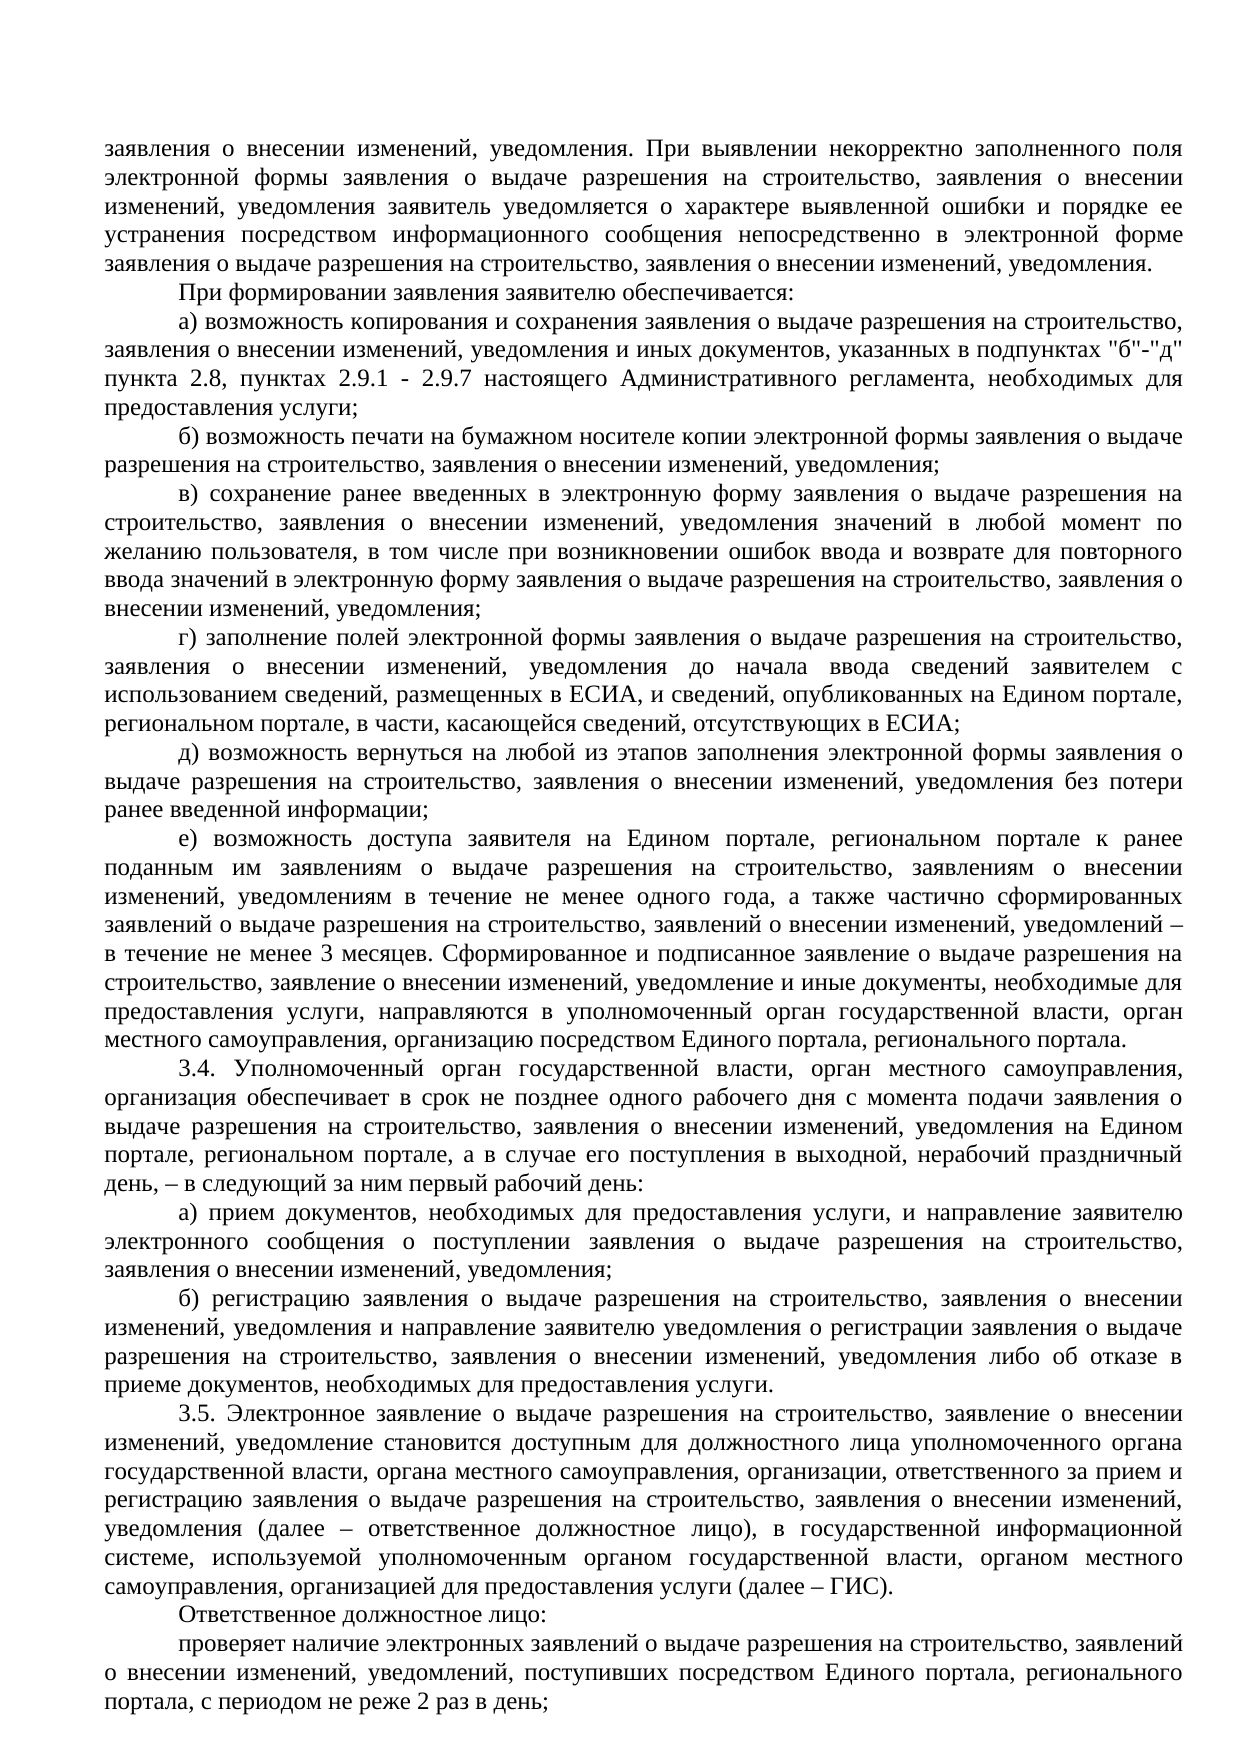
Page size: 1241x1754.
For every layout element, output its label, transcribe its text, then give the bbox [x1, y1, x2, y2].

text г) заполнение полей электронной формы заявления о выдаче разрешения на строительство, заявления о внесении изменений, уведомления до начала ввода сведений заявителем с использованием сведений, размещенных в ЕСИА, и сведений, опубликованных на Едином портале, региональном портале, в части, касающейся сведений, отсутствующих в ЕСИА; [104, 622, 1184, 737]
text проверяет наличие электронных заявлений о выдаче разрешения на строительство, заявлений о внесении изменений, уведомлений, поступивших посредством Единого портала, регионального портала, с периодом не реже 2 раз в день; [104, 1628, 1184, 1714]
text При формировании заявления заявителю обеспечивается: [104, 277, 1184, 306]
text 3.4. Уполномоченный орган государственной власти, орган местного самоуправления, организация обеспечивает в срок не позднее одного рабочего дня с момента подачи заявления о выдаче разрешения на строительство, заявления о внесении изменений, уведомления на Едином портале, региональном портале, а в случае его поступления в выходной, нерабочий праздничный день, – в следующий за ним первый рабочий день: [104, 1053, 1184, 1197]
text а) прием документов, необходимых для предоставления услуги, и направление заявителю электронного сообщения о поступлении заявления о выдаче разрешения на строительство, заявления о внесении изменений, уведомления; [104, 1197, 1184, 1283]
text в) сохранение ранее введенных в электронную форму заявления о выдаче разрешения на строительство, заявления о внесении изменений, уведомления значений в любой момент по желанию пользователя, в том числе при возникновении ошибок ввода и возврате для повторного ввода значений в электронную форму заявления о выдаче разрешения на строительство, заявления о внесении изменений, уведомления; [104, 478, 1184, 622]
text 3.5. Электронное заявление о выдаче разрешения на строительство, заявление о внесении изменений, уведомление становится доступным для должностного лица уполномоченного органа государственной власти, органа местного самоуправления, организации, ответственного за прием и регистрацию заявления о выдаче разрешения на строительство, заявления о внесении изменений, уведомления (далее – ответственное должностное лицо), в государственной информационной системе, используемой уполномоченным органом государственной власти, органом местного самоуправления, организацией для предоставления услуги (далее – ГИС). [104, 1398, 1184, 1599]
text е) возможность доступа заявителя на Едином портале, региональном портале к ранее поданным им заявлениям о выдаче разрешения на строительство, заявлениям о внесении изменений, уведомлениям в течение не менее одного года, а также частично сформированных заявлений о выдаче разрешения на строительство, заявлений о внесении изменений, уведомлений – в течение не менее 3 месяцев. Сформированное и подписанное заявление о выдаче разрешения на строительство, заявление о внесении изменений, уведомление и иные документы, необходимые для предоставления услуги, направляются в уполномоченный орган государственной власти, орган местного самоуправления, организацию посредством Единого портала, регионального портала. [104, 823, 1184, 1053]
text б) регистрацию заявления о выдаче разрешения на строительство, заявления о внесении изменений, уведомления и направление заявителю уведомления о регистрации заявления о выдаче разрешения на строительство, заявления о внесении изменений, уведомления либо об отказе в приеме документов, необходимых для предоставления услуги. [104, 1283, 1184, 1398]
text Ответственное должностное лицо: [104, 1599, 1184, 1628]
text д) возможность вернуться на любой из этапов заполнения электронной формы заявления о выдаче разрешения на строительство, заявления о внесении изменений, уведомления без потери ранее введенной информации; [104, 737, 1184, 823]
text а) возможность копирования и сохранения заявления о выдаче разрешения на строительство, заявления о внесении изменений, уведомления и иных документов, указанных в подпунктах "б"-"д" пункта 2.8, пунктах 2.9.1 - 2.9.7 настоящего Административного регламента, необходимых для предоставления услуги; [104, 306, 1184, 421]
text б) возможность печати на бумажном носителе копии электронной формы заявления о выдаче разрешения на строительство, заявления о внесении изменений, уведомления; [104, 421, 1184, 478]
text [104, 133, 1184, 277]
